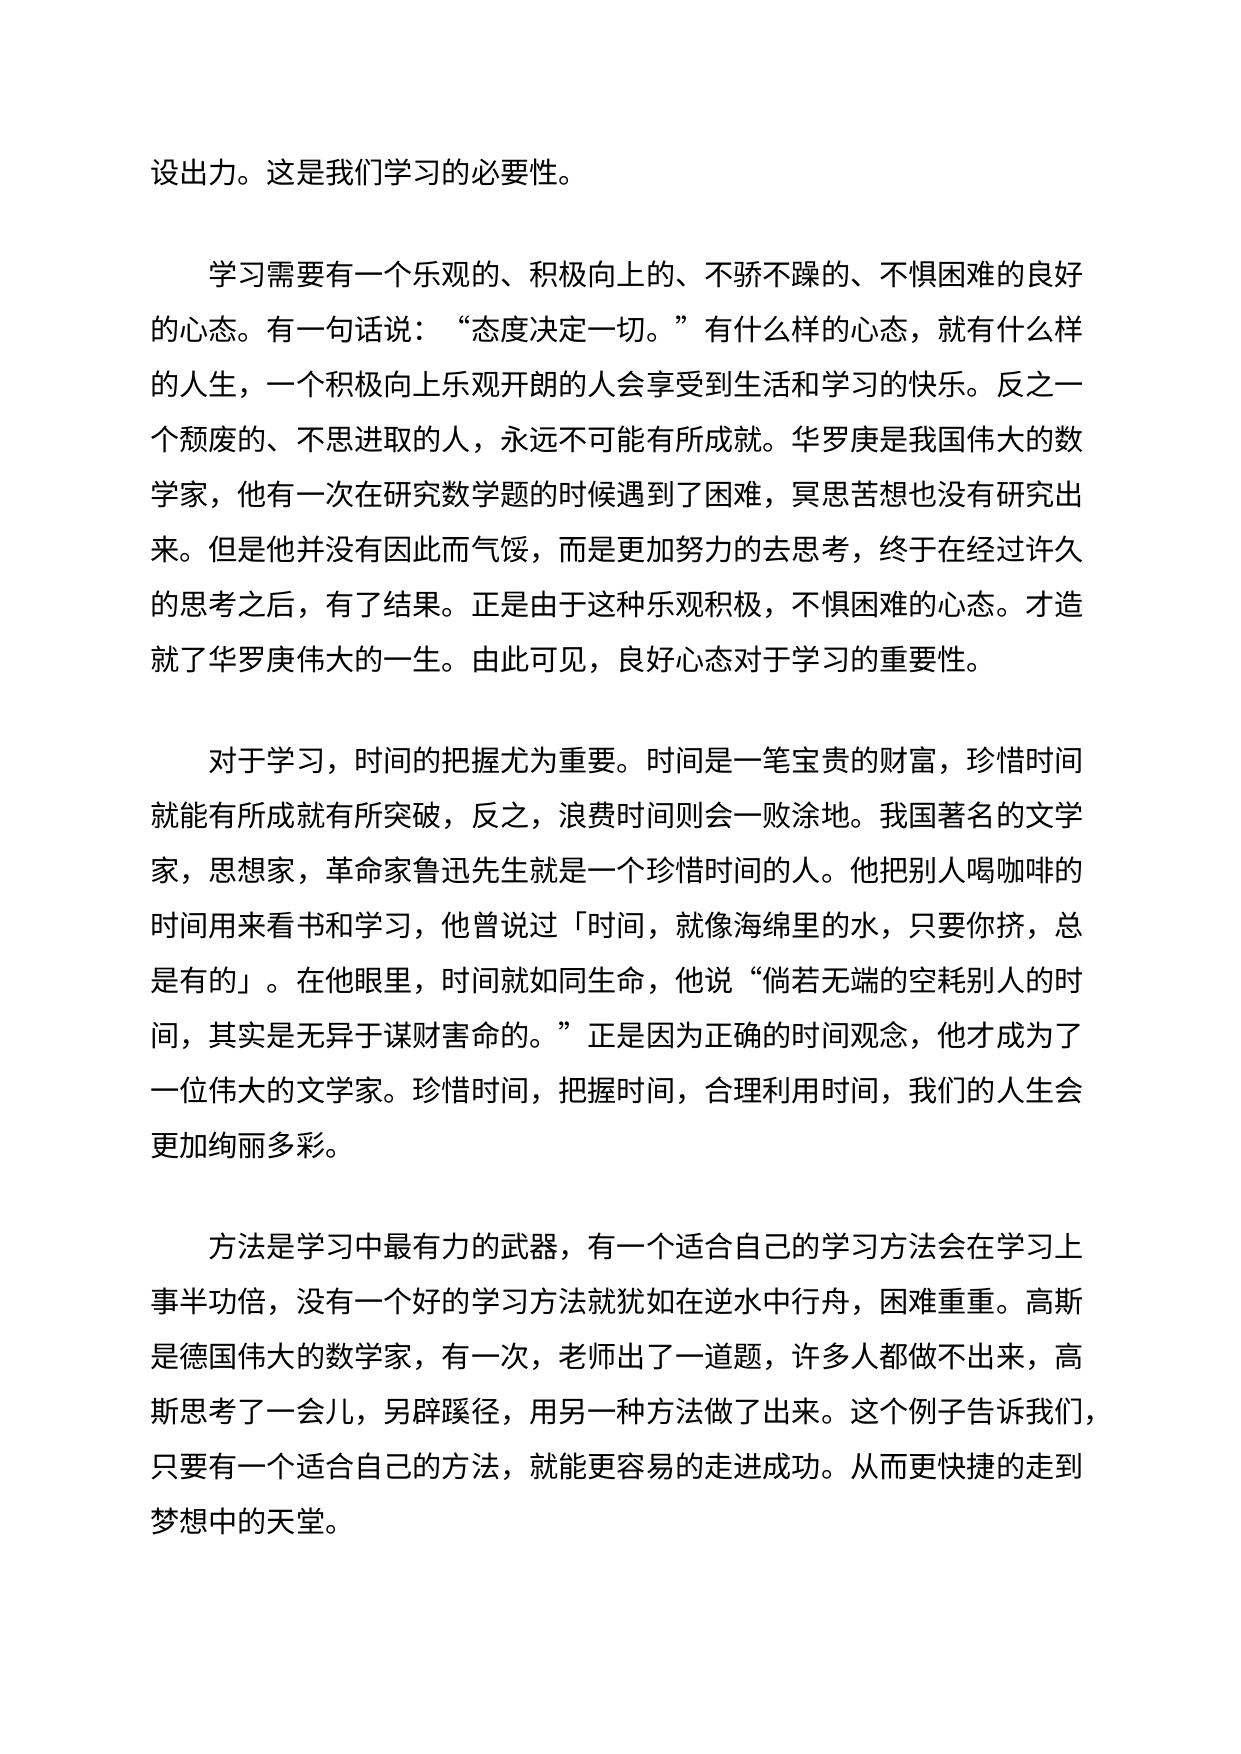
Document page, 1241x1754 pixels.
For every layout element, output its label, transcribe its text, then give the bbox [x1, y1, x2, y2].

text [150, 150, 1090, 192]
text 对于学习，时间的把握尤为重要。时间是一笔宝贵的财富，珍惜时间就能有所成就有所突破，反之，浪费时间则会一败涂地。我国著名的文学家，思想家，革命家鲁迅先生就是一个珍惜时间的人。他把别人喝咖啡的时间用来看书和学习，他曾说过「时间，就像海绵里的水，只要你挤，总是有的」。在他眼里，时间就如同生命，他说“倘若无端的空耗别人的时间，其实是无异于谋财害命的。”正是因为正确的时间观念，他才成为了一位伟大的文学家。珍惜时间，把握时间，合理利用时间，我们的人生会更加绚丽多彩。 [150, 738, 1090, 1164]
text 学习需要有一个乐观的、积极向上的、不骄不躁的、不惧困难的良好的心态。有一句话说：“态度决定一切。”有什么样的心态，就有什么样的人生，一个积极向上乐观开朗的人会享受到生活和学习的快乐。反之一个颓废的、不思进取的人，永远不可能有所成就。华罗庚是我国伟大的数学家，他有一次在研究数学题的时候遇到了困难，冥思苦想也没有研究出来。但是他并没有因此而气馁，而是更加努力的去思考，终于在经过许久的思考之后，有了结果。正是由于这种乐观积极，不惧困难的心态。才造就了华罗庚伟大的一生。由此可见，良好心态对于学习的重要性。 [150, 252, 1090, 678]
text 方法是学习中最有力的武器，有一个适合自己的学习方法会在学习上事半功倍，没有一个好的学习方法就犹如在逆水中行舟，困难重重。高斯是德国伟大的数学家，有一次，老师出了一道题，许多人都做不出来，高斯思考了一会儿，另辟蹊径，用另一种方法做了出来。这个例子告诉我们，只要有一个适合自己的方法，就能更容易的走进成功。从而更快捷的走到梦想中的天堂。 [150, 1224, 1090, 1541]
